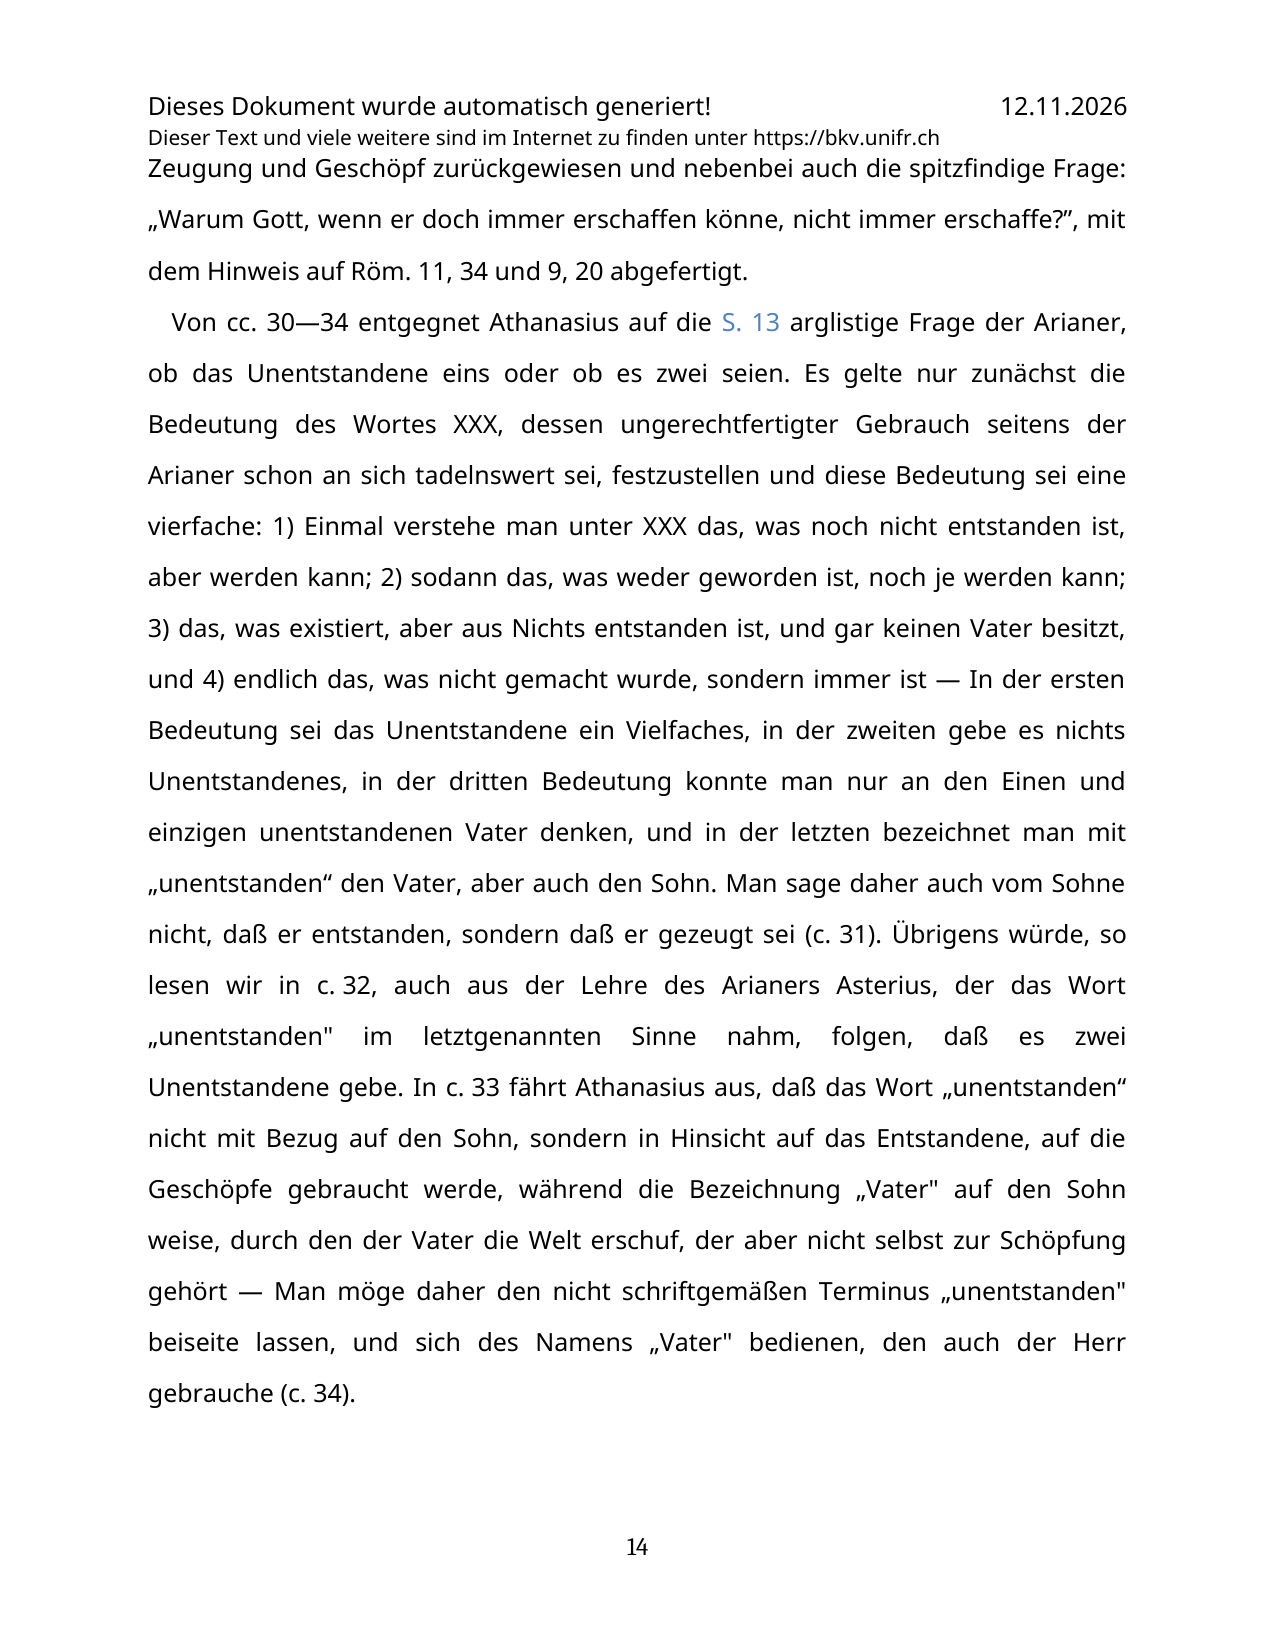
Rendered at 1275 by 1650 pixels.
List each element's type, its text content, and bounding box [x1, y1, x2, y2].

text Von cc. 30—34 entgegnet Athanasius auf die S. 13 arglistige Frage der Arianer, ob das Unentstandene eins oder ob es zwei seien. Es gelte nur zunächst die Bedeutung des Wortes XXX, dessen ungerechtfertigter Gebrauch seitens der Arianer schon an sich tadelnswert sei, festzustellen und diese Bedeutung sei eine vierfache: 1) Einmal verstehe man unter XXX das, was noch nicht entstanden ist, aber werden kann; 2) sodann das, was weder geworden ist, noch je werden kann; 3) das, was existiert, aber aus Nichts entstanden ist, und gar keinen Vater besitzt, und 4) endlich das, was nicht gemacht wurde, sondern immer ist — In der ersten Bedeutung sei das Unentstandene ein Vielfaches, in der zweiten gebe es nichts Unentstandenes, in der dritten Bedeutung konnte man nur an den Einen und einzigen unentstandenen Vater denken, und in der letzten bezeichnet man mit „unentstanden“ den Vater, aber auch den Sohn. Man sage daher auch vom Sohne nicht, daß er entstanden, sondern daß er gezeugt sei (c. 31). Übrigens würde, so lesen wir in c. 32, auch aus der Lehre des Arianers Asterius, der das Wort „unentstanden" im letztgenannten Sinne nahm, folgen, daß es zwei Unentstandene gebe. In c. 33 fährt Athanasius aus, daß das Wort „unentstanden“ nicht mit Bezug auf den Sohn, sondern in Hinsicht auf das Entstandene, auf die Geschöpfe gebraucht werde, während die Bezeichnung „Vater" auf den Sohn weise, durch den der Vater die Welt erschuf, der aber nicht selbst zur Schöpfung gehört — Man möge daher den nicht schriftgemäßen Terminus „unentstanden" beiseite lassen, und sich des Namens „Vater" bedienen, den auch der Herr gebrauche (c. 34). [148, 304, 1127, 1410]
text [148, 151, 1127, 287]
